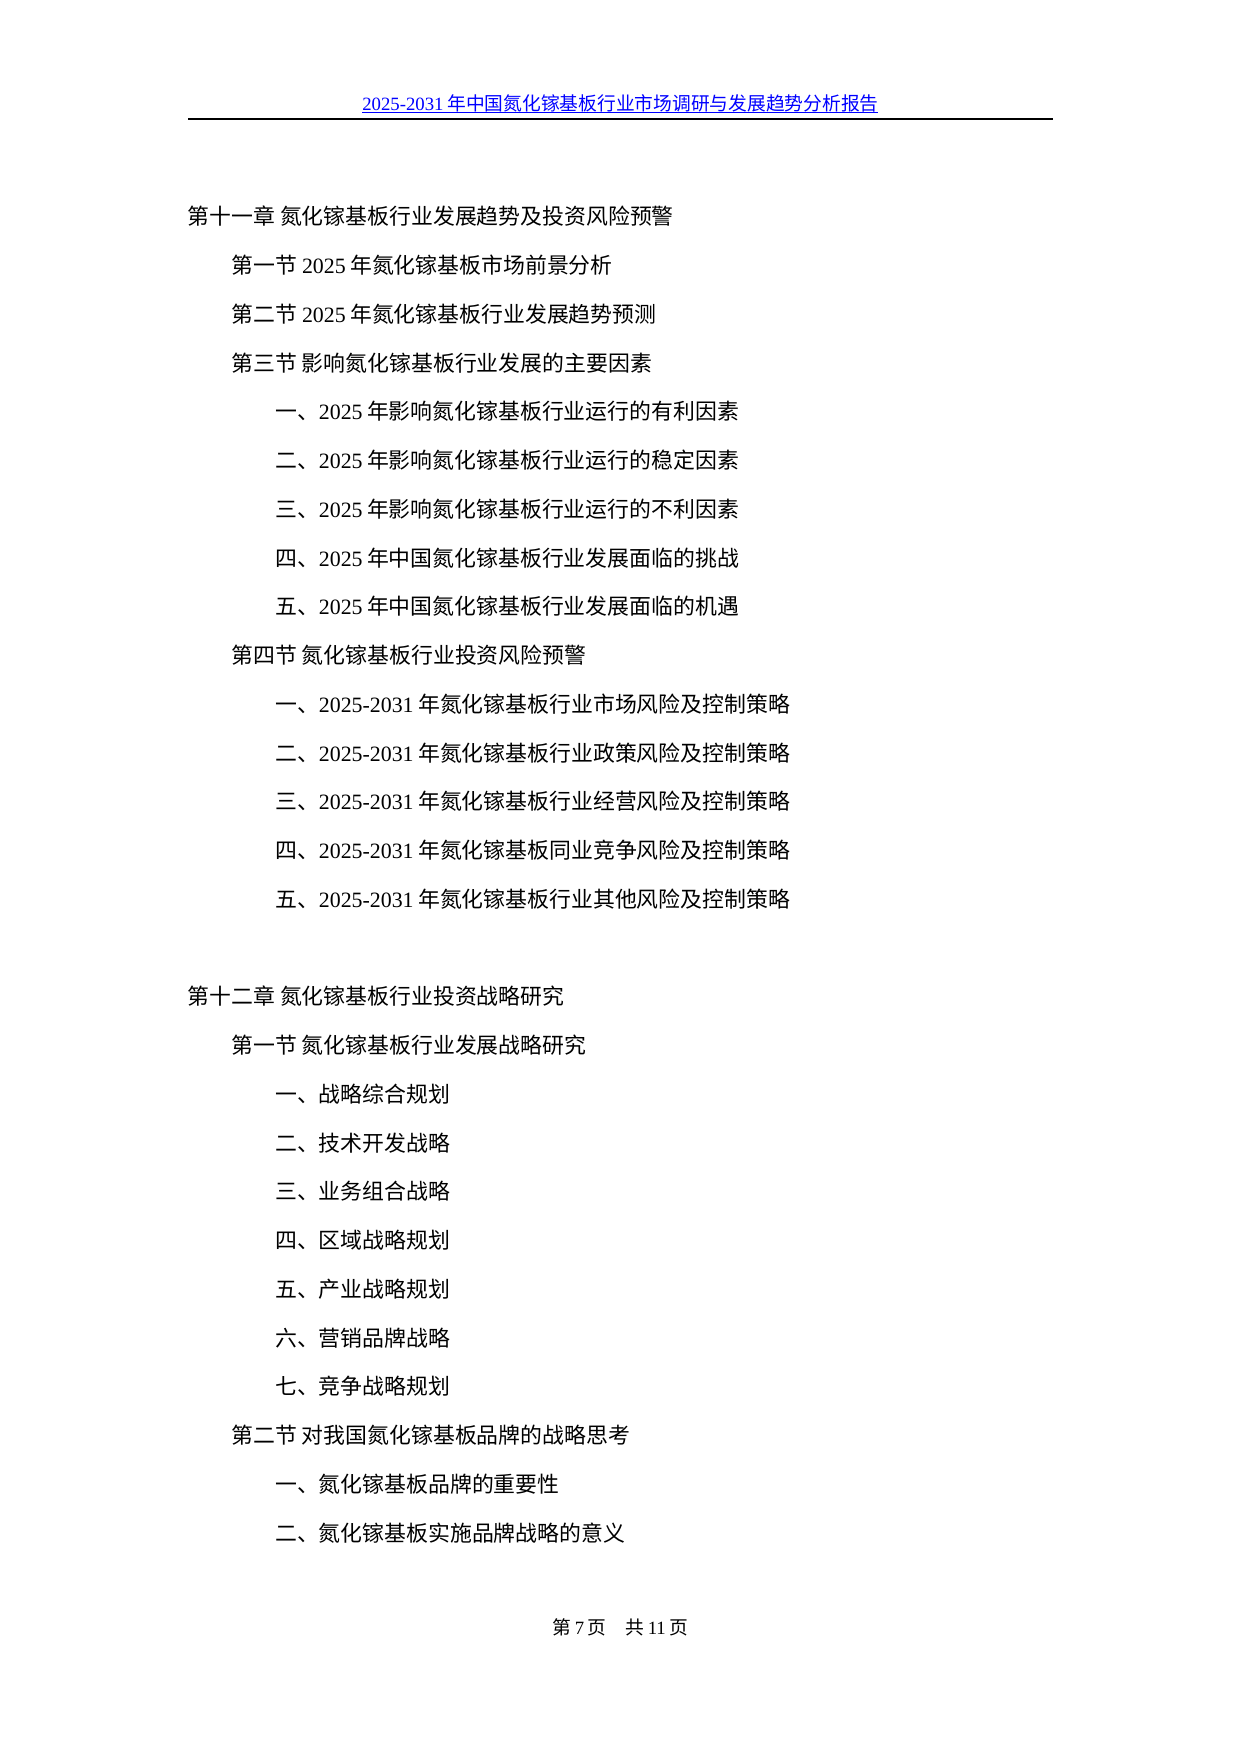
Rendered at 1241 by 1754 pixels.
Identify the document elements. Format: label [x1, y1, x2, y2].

text [187, 150, 1053, 1548]
